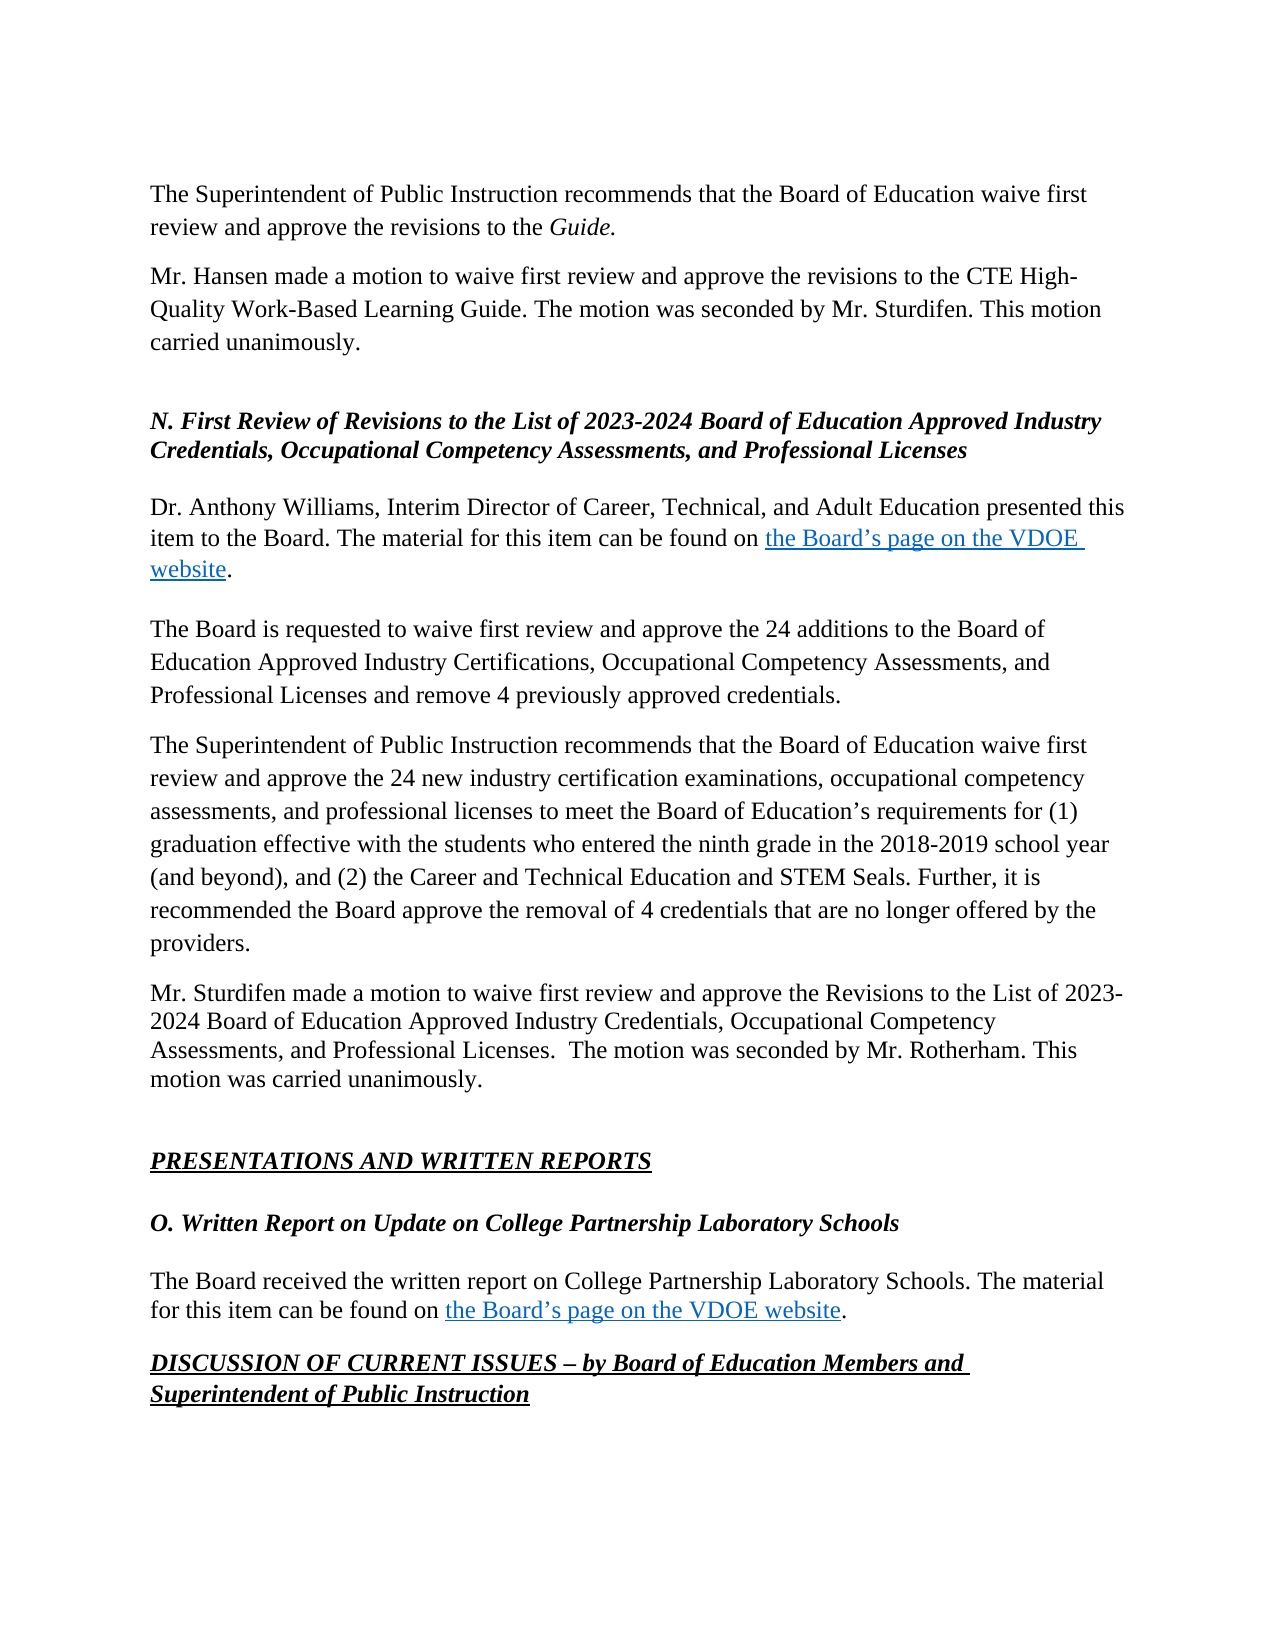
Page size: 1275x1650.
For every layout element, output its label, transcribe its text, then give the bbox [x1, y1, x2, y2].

text The Superintendent of Public Instruction recommends that the Board of Education waive first review and approve the revisions to the Guide. [150, 179, 1125, 241]
subtitle PRESENTATIONS AND WRITTEN REPORTS [150, 1146, 1125, 1175]
text The Board is requested to waive first review and approve the 24 additions to the Board of Education Approved Industry Certifications, Occupational Competency Assessments, and Professional Licenses and remove 4 previously approved credentials. [150, 614, 1125, 709]
text Mr. Hansen made a motion to waive first review and approve the revisions to the CTE High-Quality Work-Based Learning Guide. The motion was seconded by Mr. Sturdifen. This motion carried unanimously. [150, 261, 1125, 356]
text Dr. Anthony Williams, Interim Director of Career, Technical, and Adult Education presented this item to the Board. The material for this item can be found on the Board’s page on the VDOE website. [150, 492, 1125, 583]
subtitle O. Written Report on Update on College Partnership Laboratory Schools [150, 1208, 1125, 1237]
text The Superintendent of Public Instruction recommends that the Board of Education waive first review and approve the 24 new industry certification examinations, occupational competency assessments, and professional licenses to meet the Board of Education’s requirements for (1) graduation effective with the students who entered the ninth grade in the 2018-2019 school year (and beyond), and (2) the Career and Technical Education and STEM Seals. Further, it is recommended the Board approve the removal of 4 credentials that are no longer offered by the providers. [150, 730, 1125, 957]
subtitle DISCUSSION OF CURRENT ISSUES – by Board of Education Members and Superintendent of Public Instruction [150, 1348, 1125, 1408]
text Mr. Sturdifen made a motion to waive first review and approve the Revisions to the List of 2023-2024 Board of Education Approved Industry Credentials, Occupational Competency Assessments, and Professional Licenses. The motion was seconded by Mr. Rotherham. This motion was carried unanimously. [150, 978, 1125, 1093]
text The Board received the written report on College Partnership Laboratory Schools. The material for this item can be found on the Board’s page on the VDOE website. [150, 1266, 1125, 1323]
text N. First Review of Revisions to the List of 2023-2024 Board of Education Approved Industry Credentials, Occupational Competency Assessments, and Professional Licenses [150, 406, 1125, 463]
